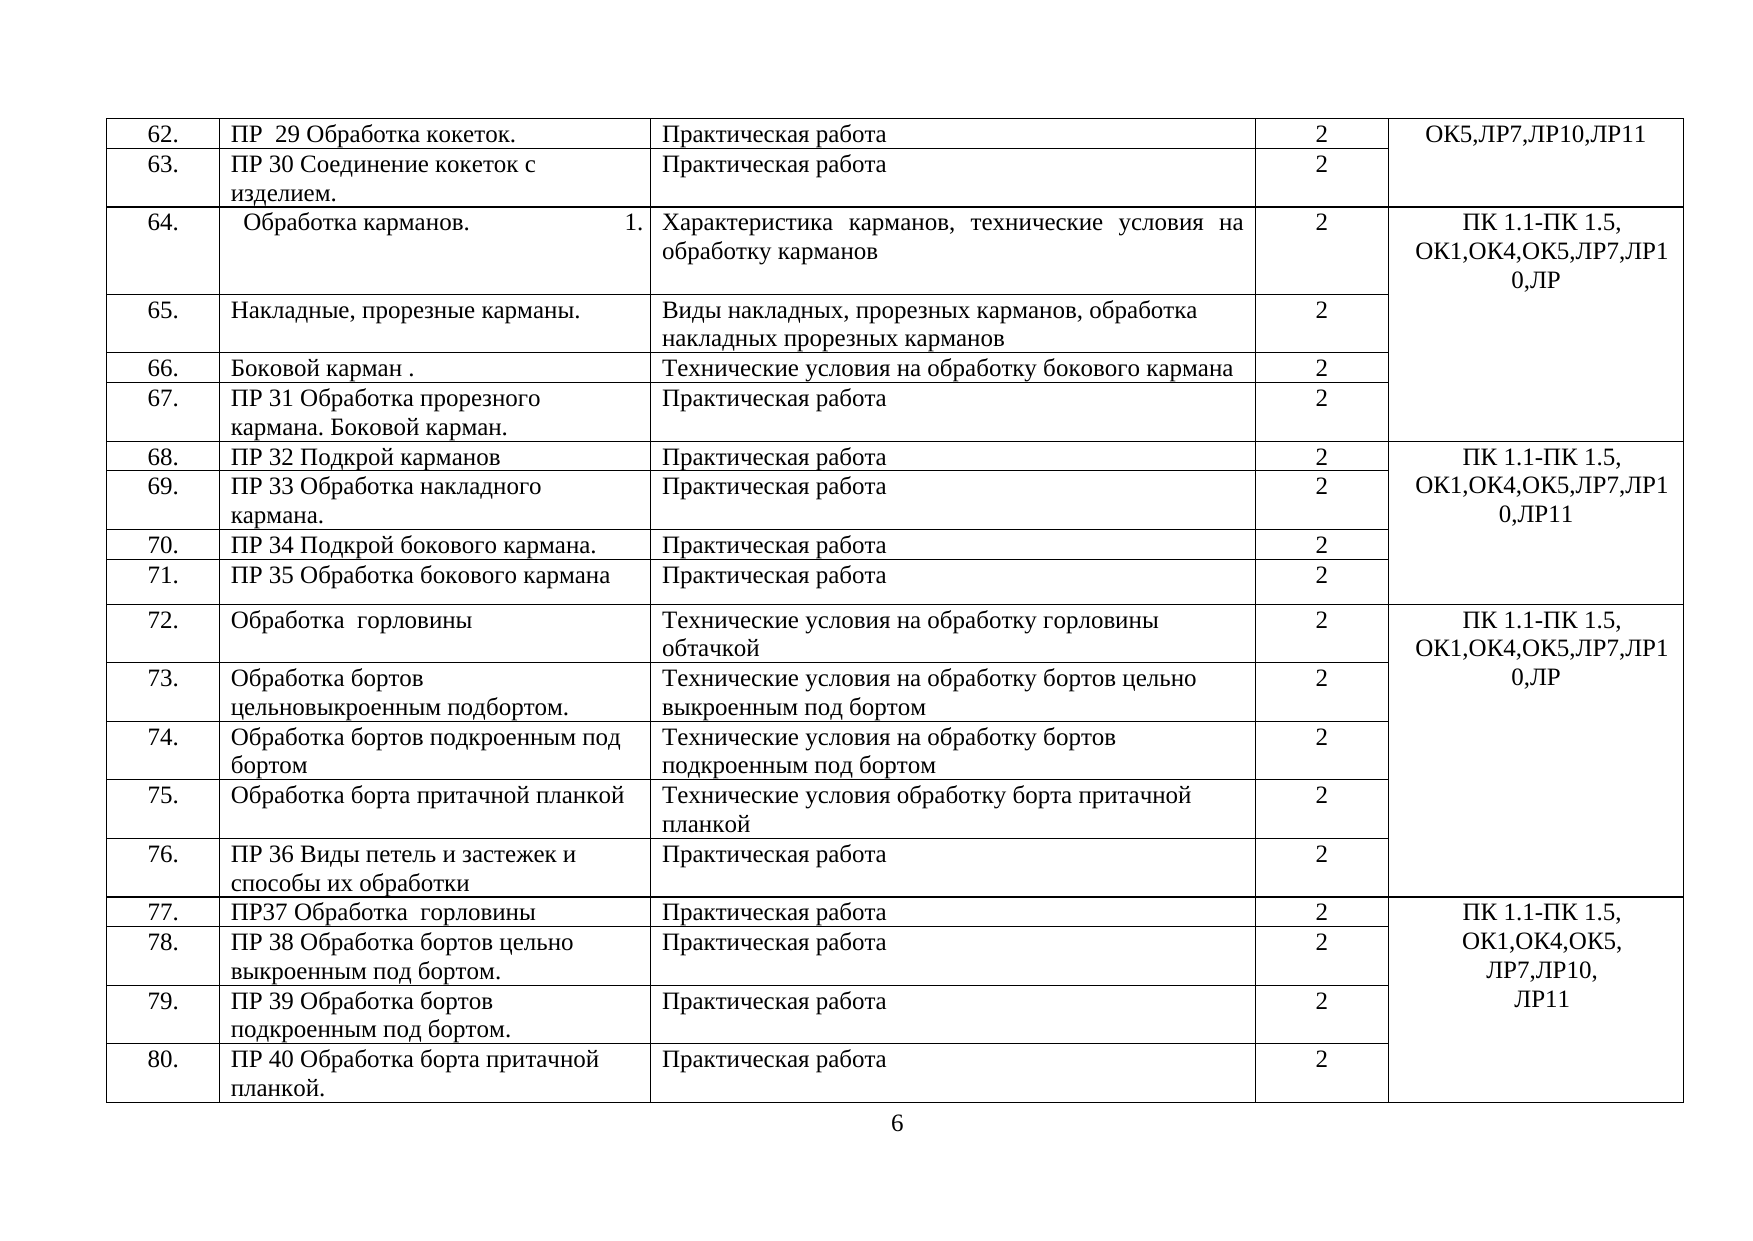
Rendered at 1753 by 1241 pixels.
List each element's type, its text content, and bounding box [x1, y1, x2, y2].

table_cell Практическая работа [651, 149, 1255, 206]
table_cell 80. [107, 1044, 219, 1102]
table_cell 64. [107, 208, 219, 294]
table_cell Практическая работа [651, 839, 1255, 896]
table_cell 2 [1256, 295, 1388, 352]
table_cell Практическая работа [651, 383, 1255, 441]
table_cell 76. [107, 839, 219, 896]
table_cell Практическая работа [651, 442, 1255, 470]
table_cell 72. [107, 605, 219, 662]
table_cell Виды накладных, прорезных карманов, обработка накладных прорезных карманов [651, 295, 1255, 352]
table_cell ПР 31 Обработка прорезного кармана. Боковой карман. [220, 383, 650, 441]
table_cell Обработка бортов цельновыкроенным подбортом. [220, 663, 650, 721]
table_cell ПР 36 Виды петель и застежек и способы их обработки [220, 839, 650, 896]
table_cell 66. [107, 353, 219, 382]
table_cell 2 [1256, 560, 1388, 604]
table_cell ПР 40 Обработка борта притачной планкой. [220, 1044, 650, 1102]
table_cell Накладные, прорезные карманы. [220, 295, 650, 352]
table_cell 2 [1256, 839, 1388, 896]
table_cell Практическая работа [651, 1044, 1255, 1102]
table_cell Практическая работа [651, 119, 1255, 148]
table_cell Практическая работа [651, 927, 1255, 985]
table_cell 2 [1256, 208, 1388, 294]
table_cell Технические условия обработку борта притачной планкой [651, 780, 1255, 838]
table_cell 2 [1256, 927, 1388, 985]
table_cell ПР 29 Обработка кокеток. [220, 119, 650, 148]
table_cell 62. [107, 119, 219, 148]
table_cell 75. [107, 780, 219, 838]
table_cell 63. [107, 149, 219, 206]
table_cell 2 [1256, 119, 1388, 148]
table_cell Практическая работа [651, 471, 1255, 529]
table_cell 74. [107, 722, 219, 779]
table_cell ПР37 Обработка горловины [220, 898, 650, 926]
table_cell ПК 1.1-ПК 1.5, ОК1,ОК4,ОК5, ЛР7,ЛР10, ЛР11 [1389, 898, 1683, 1102]
table_cell 2 [1256, 383, 1388, 441]
table_cell Характеристика карманов, технические условия на обработку карманов [651, 208, 1255, 294]
table_cell ПР 39 Обработка бортов подкроенным под бортом. [220, 986, 650, 1043]
table_cell ПК 1.1-ПК 1.5, ОК1,ОК4,ОК5,ЛР7,ЛР10,ЛР11 [1389, 442, 1683, 604]
table_cell 70. [107, 530, 219, 559]
table_cell Технические условия на обработку бортов цельно выкроенным под бортом [651, 663, 1255, 721]
table_cell ПР 35 Обработка бокового кармана [220, 560, 650, 604]
table_cell Технические условия на обработку горловины обтачкой [651, 605, 1255, 662]
table_cell 2 [1256, 663, 1388, 721]
table_cell 79. [107, 986, 219, 1043]
table_cell 69. [107, 471, 219, 529]
table_cell 73. [107, 663, 219, 721]
table_cell 2 [1256, 898, 1388, 926]
table_cell Обработка бортов подкроенным под бортом [220, 722, 650, 779]
table_cell 68. [107, 442, 219, 470]
table_cell Боковой карман . [220, 353, 650, 382]
table_cell Обработка горловины [220, 605, 650, 662]
table_cell Практическая работа [651, 560, 1255, 604]
table_cell 2 [1256, 605, 1388, 662]
table_cell 71. [107, 560, 219, 604]
table_cell ПР 33 Обработка накладного кармана. [220, 471, 650, 529]
table_cell 2 [1256, 471, 1388, 529]
table_cell 2 [1256, 1044, 1388, 1102]
table_cell ПР 32 Подкрой карманов [220, 442, 650, 470]
table_cell Технические условия на обработку бортов подкроенным под бортом [651, 722, 1255, 779]
table_cell ПР 34 Подкрой бокового кармана. [220, 530, 650, 559]
table_cell 77. [107, 898, 219, 926]
table_cell Практическая работа [651, 530, 1255, 559]
table_cell 78. [107, 927, 219, 985]
table_cell ПК 1.1-ПК 1.5, ОК1,ОК4,ОК5,ЛР7,ЛР10,ЛР [1389, 605, 1683, 896]
table_cell Практическая работа [651, 986, 1255, 1043]
table_cell Практическая работа [651, 898, 1255, 926]
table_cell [1389, 119, 1683, 206]
table_cell Технические условия на обработку бокового кармана [651, 353, 1255, 382]
table_cell 65. [107, 295, 219, 352]
table_cell 67. [107, 383, 219, 441]
table_cell 2 [1256, 722, 1388, 779]
table_cell ПР 30 Соединение кокеток с изделием. [220, 149, 650, 206]
table_cell 2 [1256, 780, 1388, 838]
table_cell 2 [1256, 149, 1388, 206]
table_cell ПК 1.1-ПК 1.5, ОК1,ОК4,ОК5,ЛР7,ЛР10,ЛР [1389, 208, 1683, 441]
table_cell 2 [1256, 986, 1388, 1043]
table_cell 2 [1256, 530, 1388, 559]
table_cell 2 [1256, 353, 1388, 382]
table_cell 2 [1256, 442, 1388, 470]
table_cell Обработка карманов. [220, 208, 650, 294]
table_cell ПР 38 Обработка бортов цельно выкроенным под бортом. [220, 927, 650, 985]
table_cell Обработка борта притачной планкой [220, 780, 650, 838]
